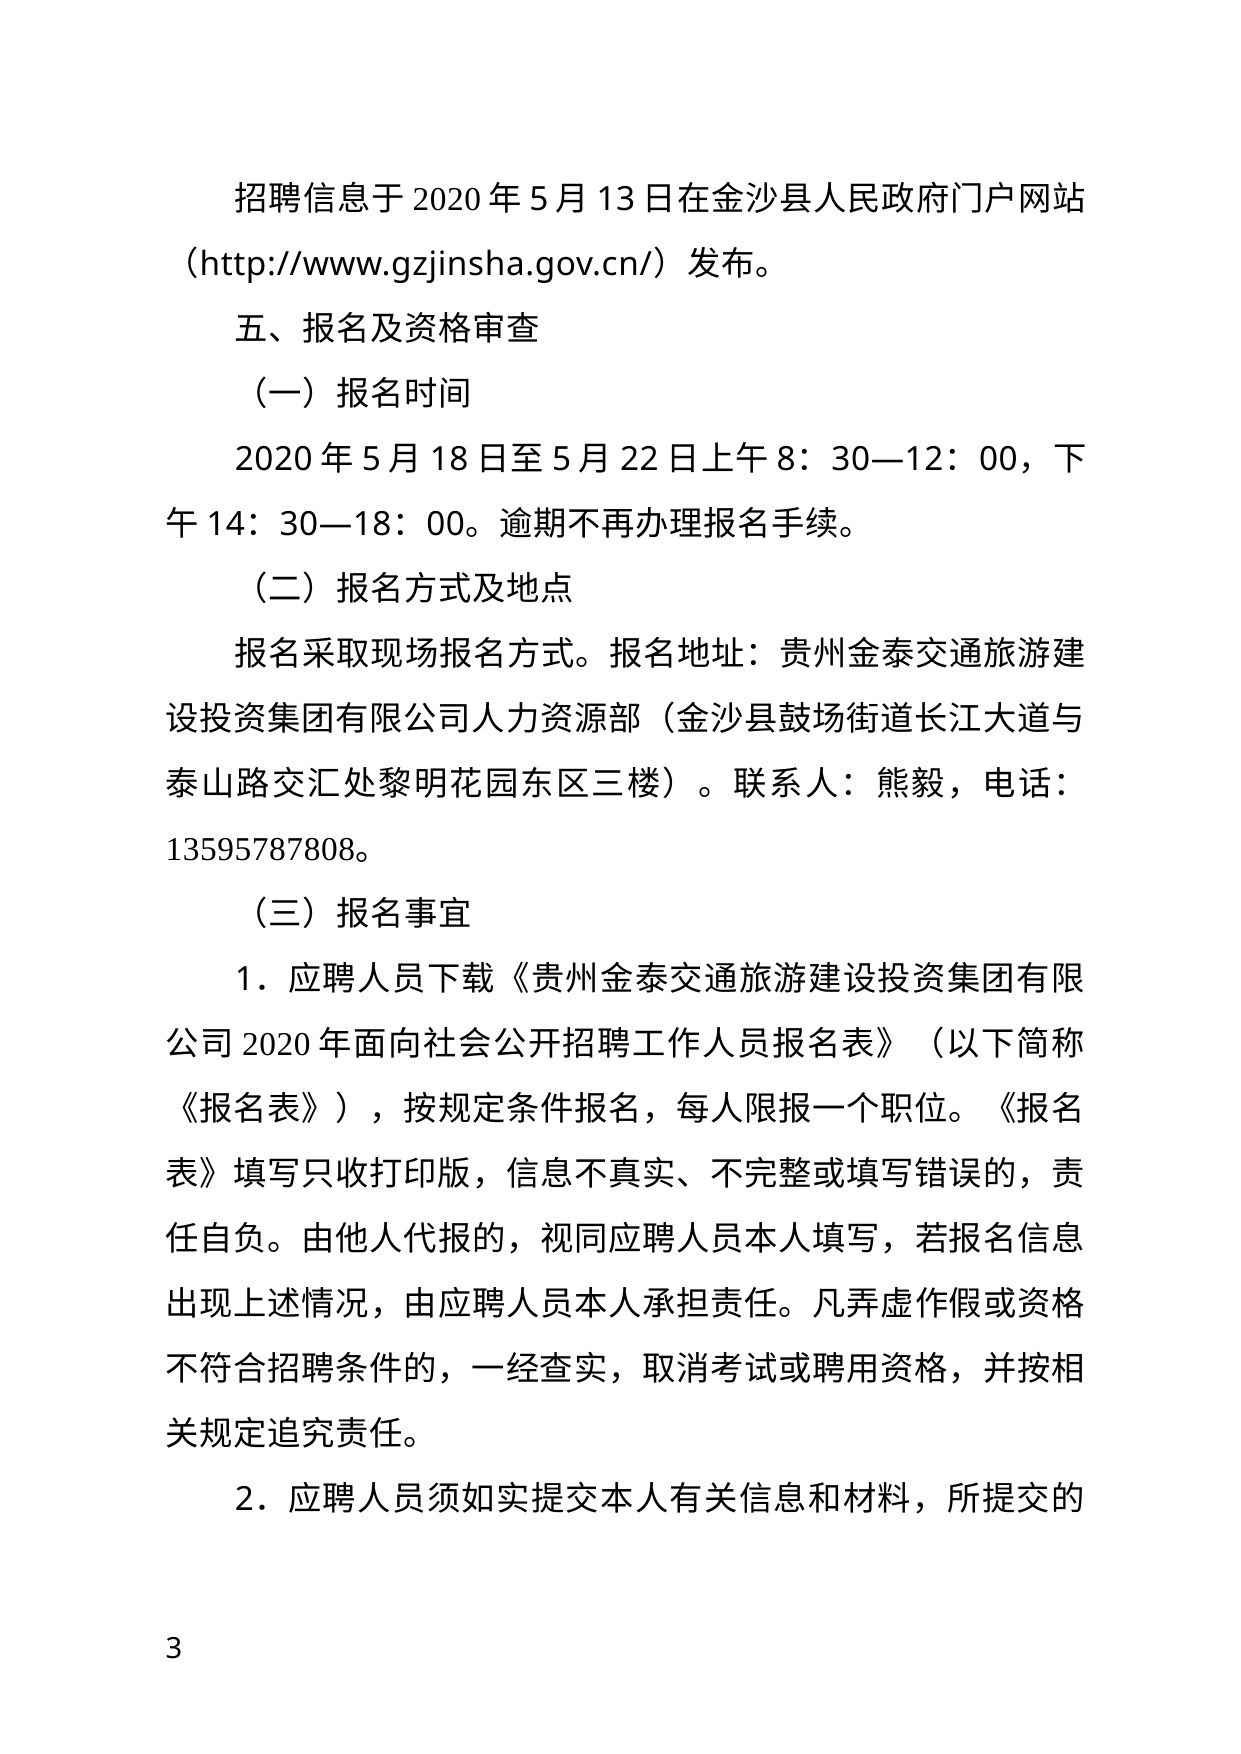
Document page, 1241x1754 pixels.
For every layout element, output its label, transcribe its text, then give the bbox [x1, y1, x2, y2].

text （二）报名方式及地点 [165, 553, 1087, 618]
list 应聘人员下载《贵州金泰交通旅游建设投资集团有限公司2020年面向社会公开招聘工作人员报名表》（以下简称《报名表》），按规定条件报名，每人限报一个职位。《报名表》填写只收打印版，信息不真实、不完整或填写错误的，责任自负。由他人代报的，视同应聘人员本人填写，若报名信息出现上述情况，由应聘人员本人承担责任。凡弄虚作假或资格不符合招聘条件的，一经查实，取消考试或聘用资格，并按相关规定追究责任。 [165, 943, 1087, 1463]
text 招聘信息于2020年5月13日在金沙县人民政府门户网站（http://www.gzjinsha.gov.cn/）发布。 [165, 163, 1087, 293]
text 2020年5月18日至5月22日上午8：30—12：00，下午14：30—18：00。逾期不再办理报名手续。 [165, 423, 1087, 553]
text 报名采取现场报名方式。报名地址：贵州金泰交通旅游建设投资集团有限公司人力资源部（金沙县鼓场街道长江大道与泰山路交汇处黎明花园东区三楼）。联系人：熊毅，电话：13595787808。 [165, 618, 1087, 878]
text （一）报名时间 [165, 358, 1087, 423]
text （三）报名事宜 [165, 878, 1087, 943]
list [165, 1463, 1087, 1528]
list 报名及资格审查 [165, 293, 1087, 358]
